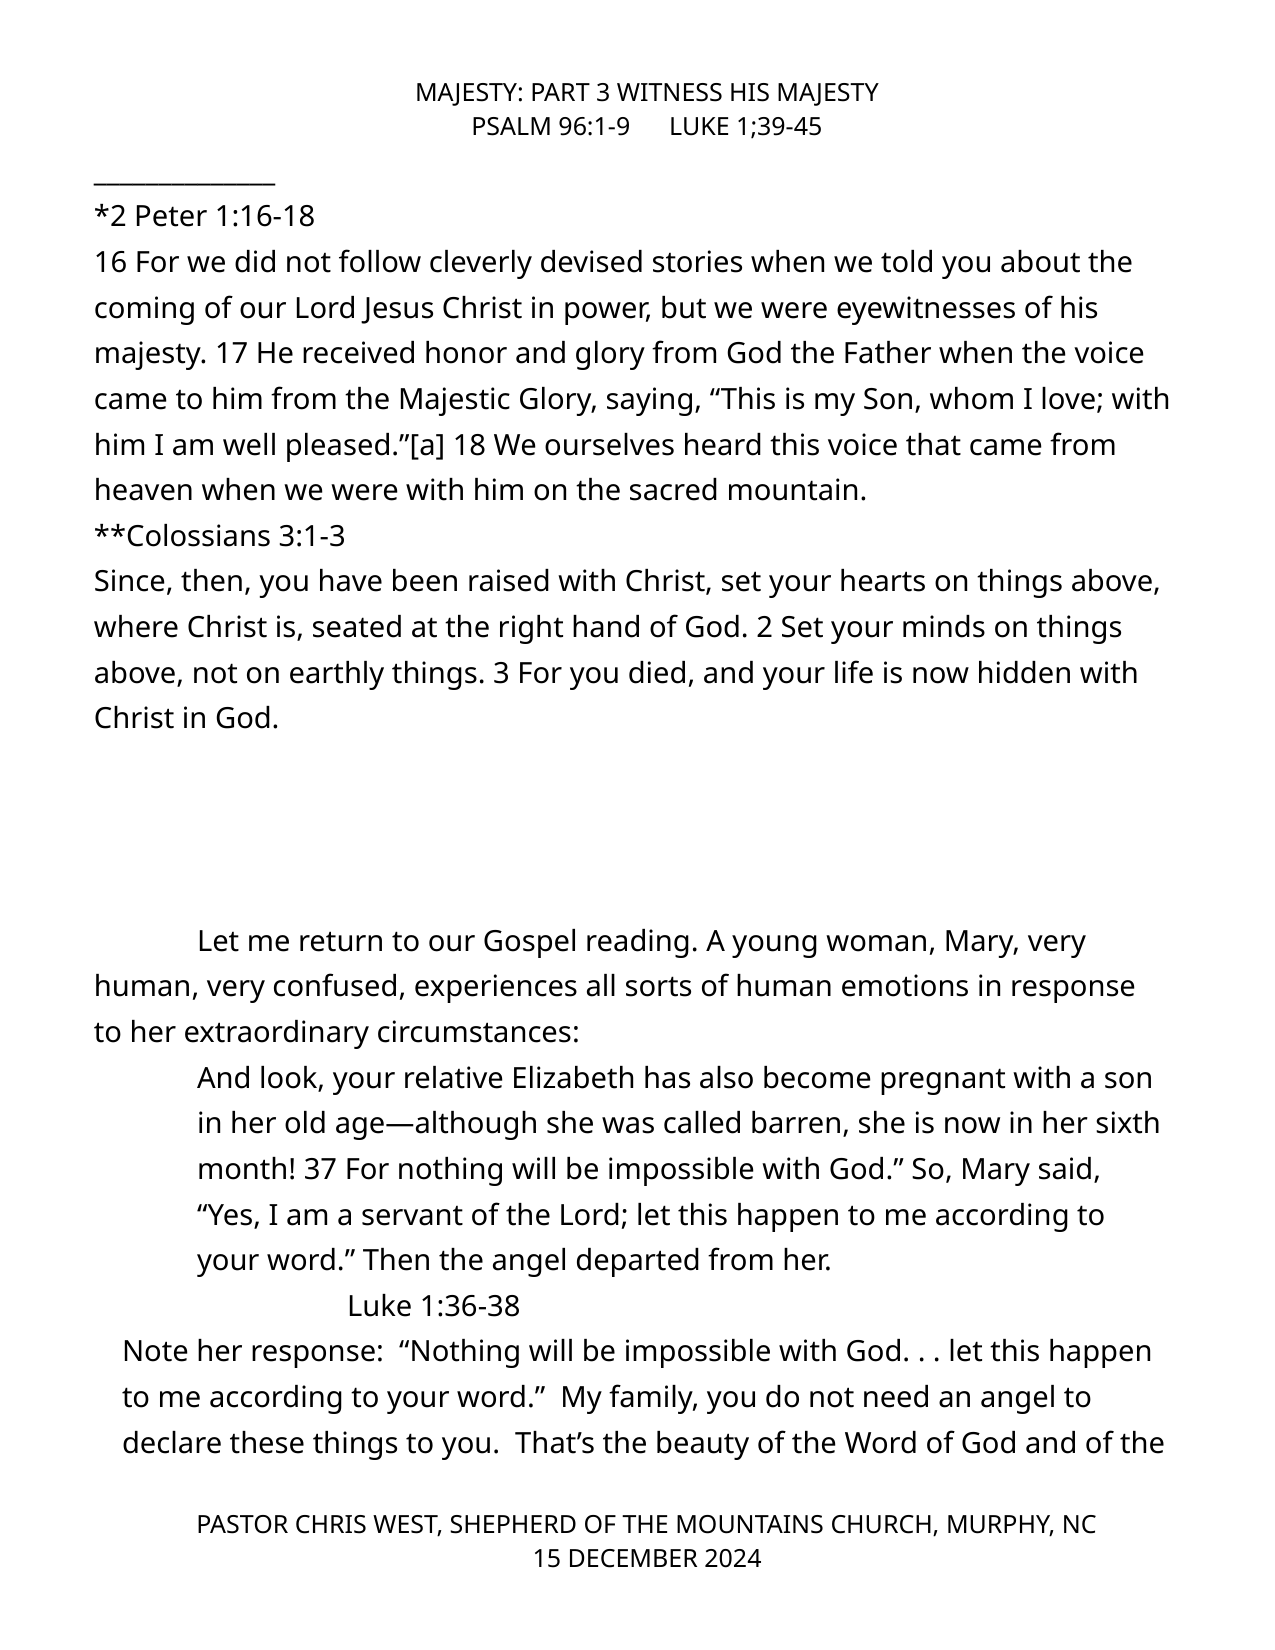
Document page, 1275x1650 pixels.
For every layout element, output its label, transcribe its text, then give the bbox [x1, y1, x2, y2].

text *2 Peter 1:16-18 [94, 196, 1172, 235]
text 16 For we did not follow cleverly devised stories when we told you about the coming of our Lord Jesus Christ in power, but we were eyewitnesses of his majesty. 17 He received honor and glory from God the Father when the voice came to him from the Majestic Glory, saying, “This is my Son, whom I love; with him I am well pleased.”[a] 18 We ourselves heard this voice that came from heaven when we were with him on the sacred mountain. [94, 241, 1172, 509]
text **Colossians 3:1-3 [94, 515, 1172, 555]
text Since, then, you have been raised with Christ, set your hearts on things above, where Christ is, seated at the right hand of God. 2 Set your minds on things above, not on earthly things. 3 For you died, and your life is now hidden with Christ in God. [94, 561, 1172, 737]
text Let me return to our Gospel reading. A young woman, Mary, very human, very confused, experiences all sorts of human emotions in response to her extraordinary circumstances: [94, 920, 1172, 1051]
text And look, your relative Elizabeth has also become pregnant with a son in her old age—although she was called barren, she is now in her sixth month! 37 For nothing will be impossible with God.” So, Mary said, “Yes, I am a servant of the Lord; let this happen to me according to your word.” Then the angel departed from her. Luke 1:36-38 [197, 1057, 1172, 1325]
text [122, 1331, 1172, 1462]
text ______________ [94, 150, 1172, 190]
